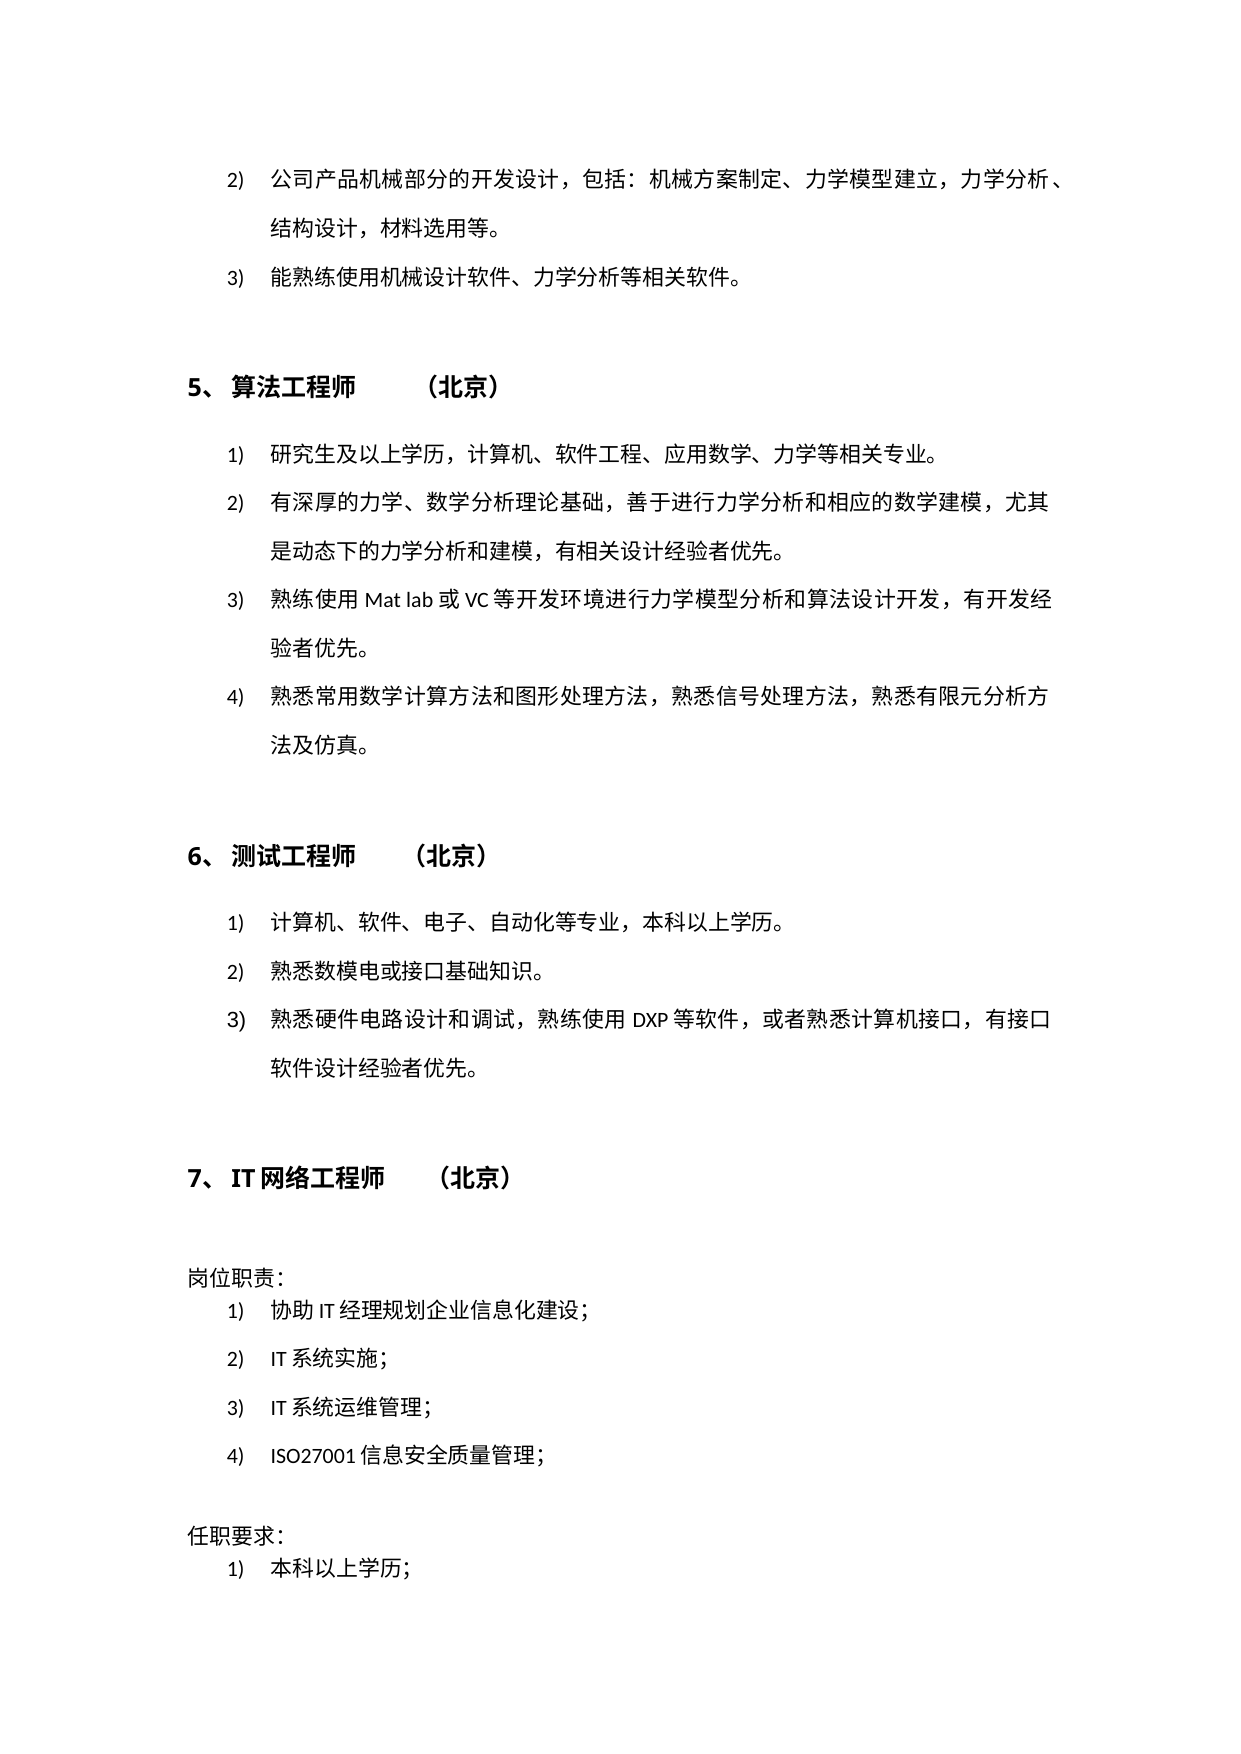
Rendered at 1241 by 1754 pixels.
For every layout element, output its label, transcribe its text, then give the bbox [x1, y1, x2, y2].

list 熟悉硬件电路设计和调试，熟练使用DXP等软件，或者熟悉计算机接口，有接口软件设计经验者优先。 [227, 1002, 1053, 1083]
text 岗位职责： [187, 1260, 1053, 1293]
list IT系统运维管理； [227, 1389, 1053, 1422]
list IT系统实施； [227, 1341, 1053, 1373]
list 本科以上学历； [227, 1551, 1053, 1583]
list 熟悉数模电或接口基础知识。 [227, 953, 1053, 986]
list 协助IT经理规划企业信息化建设； [227, 1293, 1053, 1325]
list 熟悉常用数学计算方法和图形处理方法，熟悉信号处理方法，熟悉有限元分析方法及仿真。 [227, 679, 1053, 760]
list 计算机、软件、电子、自动化等专业，本科以上学历。 [227, 905, 1053, 937]
list 熟练使用Mat lab或VC等开发环境进行力学模型分析和算法设计开发，有开发经验者优先。 [227, 582, 1053, 663]
list ISO27001信息安全质量管理； [227, 1438, 1053, 1470]
text 任职要求： [187, 1518, 1053, 1551]
list 研究生及以上学历，计算机、软件工程、应用数学、力学等相关专业。 [227, 436, 1053, 469]
list 测试工程师 （北京） [187, 822, 1053, 887]
list 有深厚的力学、数学分析理论基础，善于进行力学分析和相应的数学建模，尤其是动态下的力学分析和建模，有相关设计经验者优先。 [227, 485, 1053, 566]
list 公司产品机械部分的开发设计，包括：机械方案制定、力学模型建立，力学分析、结构设计，材料选用等。 [227, 162, 1053, 243]
list IT网络工程师 （北京） [187, 1144, 1053, 1209]
list 算法工程师 （北京） [187, 353, 1053, 418]
list 能熟练使用机械设计软件、力学分析等相关软件。 [227, 259, 1053, 292]
